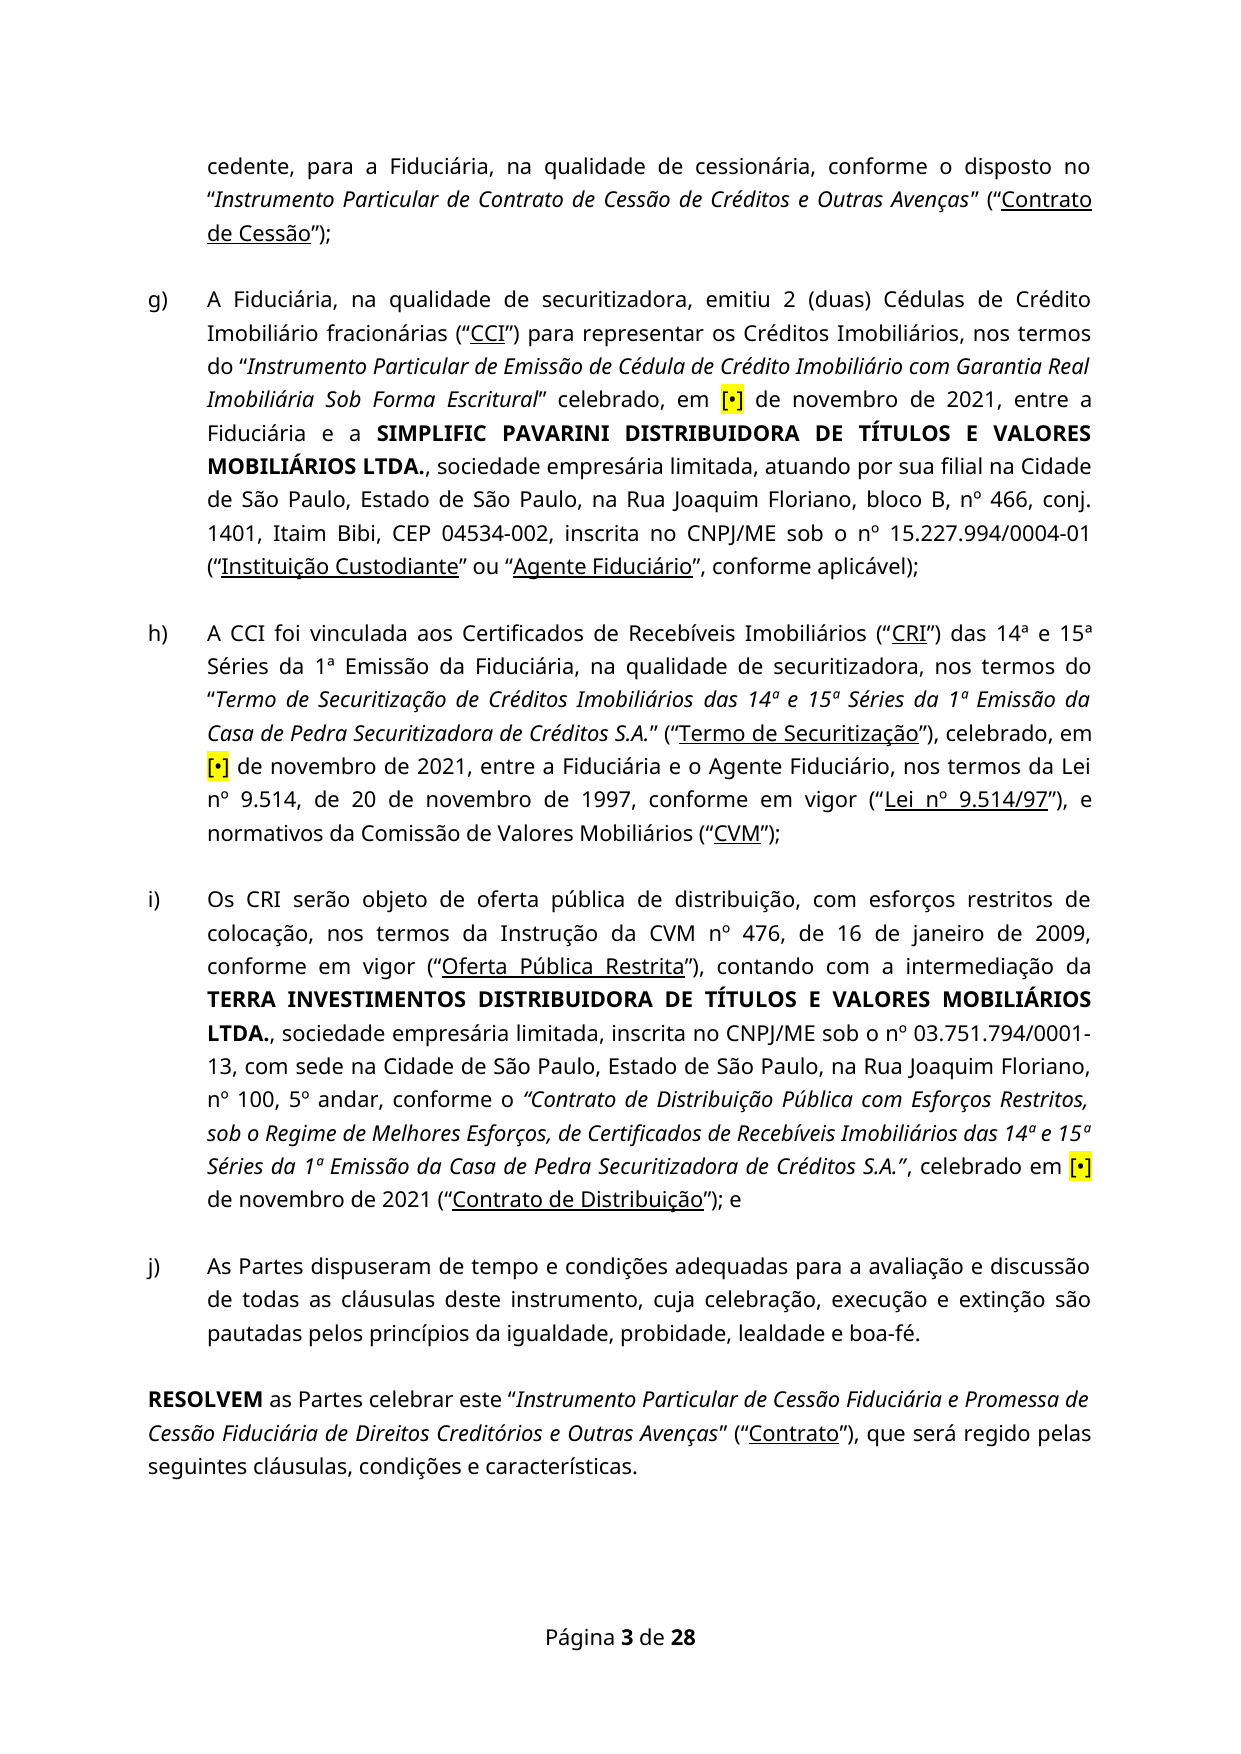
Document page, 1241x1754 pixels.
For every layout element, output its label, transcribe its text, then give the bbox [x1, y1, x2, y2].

list Os CRI serão objeto de oferta pública de distribuição, com esforços restritos de colocação, nos termos da Instrução da CVM nº 476, de 16 de janeiro de 2009, conforme em vigor (“Oferta Pública Restrita”), contando com a intermediação da TERRA INVESTIMENTOS DISTRIBUIDORA DE TÍTULOS E VALORES MOBILIÁRIOS LTDA., sociedade empresária limitada, inscrita no CNPJ/ME sob o nº 03.751.794/0001-13, com sede na Cidade de São Paulo, Estado de São Paulo, na Rua Joaquim Floriano, nº 100, 5º andar, conforme o “Contrato de Distribuição Pública com Esforços Restritos, sob o Regime de Melhores Esforços, de Certificados de Recebíveis Imobiliários das 14ª e 15ª Séries da 1ª Emissão da Casa de Pedra Securitizadora de Créditos S.A.”, celebrado em [•] de novembro de 2021 (“Contrato de Distribuição”); e [148, 881, 1092, 1214]
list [148, 148, 1092, 248]
list As Partes dispuseram de tempo e condições adequadas para a avaliação e discussão de todas as cláusulas deste instrumento, cuja celebração, execução e extinção são pautadas pelos princípios da igualdade, probidade, lealdade e boa-fé. [148, 1248, 1092, 1348]
text RESOLVEM as Partes celebrar este “Instrumento Particular de Cessão Fiduciária e Promessa de Cessão Fiduciária de Direitos Creditórios e Outras Avenças” (“Contrato”), que será regido pelas seguintes cláusulas, condições e características. [148, 1381, 1092, 1481]
list A Fiduciária, na qualidade de securitizadora, emitiu 2 (duas) Cédulas de Crédito Imobiliário fracionárias (“CCI”) para representar os Créditos Imobiliários, nos termos do “Instrumento Particular de Emissão de Cédula de Crédito Imobiliário com Garantia Real Imobiliária Sob Forma Escritural” celebrado, em [•] de novembro de 2021, entre a Fiduciária e a SIMPLIFIC PAVARINI DISTRIBUIDORA DE TÍTULOS E VALORES MOBILIÁRIOS LTDA., sociedade empresária limitada, atuando por sua filial na Cidade de São Paulo, Estado de São Paulo, na Rua Joaquim Floriano, bloco B, nº 466, conj. 1401, Itaim Bibi, CEP 04534-002, inscrita no CNPJ/ME sob o nº 15.227.994/0004-01 (“Instituição Custodiante” ou “Agente Fiduciário”, conforme aplicável); [148, 281, 1092, 581]
list A CCI foi vinculada aos Certificados de Recebíveis Imobiliários (“CRI”) das 14ª e 15ª Séries da 1ª Emissão da Fiduciária, na qualidade de securitizadora, nos termos do “Termo de Securitização de Créditos Imobiliários das 14ª e 15ª Séries da 1ª Emissão da Casa de Pedra Securitizadora de Créditos S.A.” (“Termo de Securitização”), celebrado, em [•] de novembro de 2021, entre a Fiduciária e o Agente Fiduciário, nos termos da Lei nº 9.514, de 20 de novembro de 1997, conforme em vigor (“Lei nº 9.514/97”), e normativos da Comissão de Valores Mobiliários (“CVM”); [148, 614, 1092, 848]
